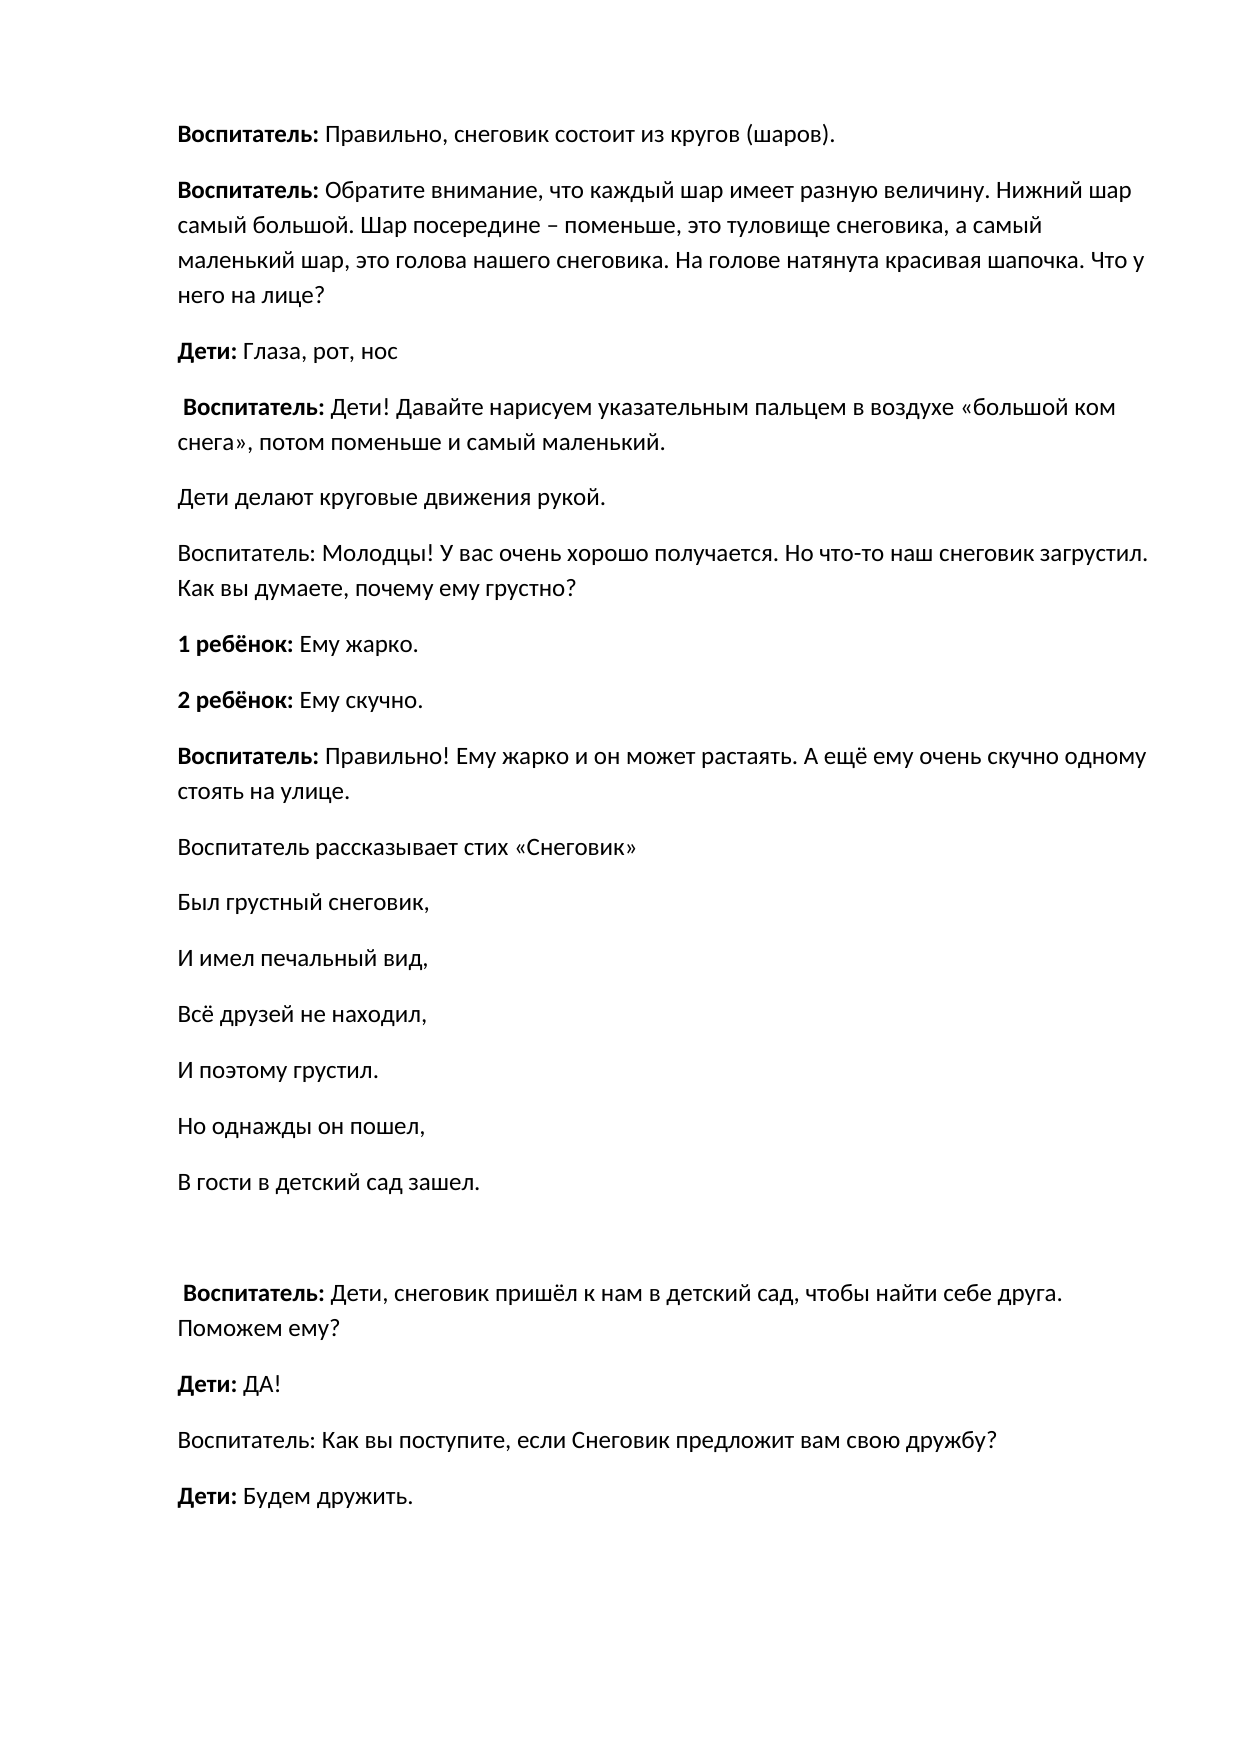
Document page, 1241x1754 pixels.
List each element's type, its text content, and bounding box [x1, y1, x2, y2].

text Дети делают круговые движения рукой. [177, 481, 1152, 512]
text И имел печальный вид, [177, 942, 1152, 973]
text Всё друзей не находил, [177, 998, 1152, 1029]
text Воспитатель: Молодцы! У вас очень хорошо получается. Но что-то наш снеговик загрустил. Как вы думаете, почему ему грустно? [177, 537, 1152, 603]
text В гости в детский сад зашел. [177, 1166, 1152, 1196]
text Был грустный снеговик, [177, 886, 1152, 917]
text Дети: Будем дружить. [177, 1480, 1152, 1510]
text Воспитатель рассказывает стих «Снеговик» [177, 831, 1152, 861]
text Дети: Глаза, рот, нос [177, 335, 1152, 365]
text Воспитатель: Обратите внимание, что каждый шар имеет разную величину. Нижний шар самый большой. Шар посередине – поменьше, это туловище снеговика, а самый маленький шар, это голова нашего снеговика. На голове натянута красивая шапочка. Что у него на лице? [177, 174, 1152, 309]
text 1 ребёнок: Ему жарко. [177, 628, 1152, 659]
text Воспитатель: Дети, снеговик пришёл к нам в детский сад, чтобы найти себе друга. Поможем ему? [177, 1277, 1152, 1343]
text Воспитатель: Правильно, снеговик состоит из кругов (шаров). [177, 118, 1152, 149]
text Воспитатель: Дети! Давайте нарисуем указательным пальцем в воздухе «большой ком снега», потом поменьше и самый маленький. [177, 391, 1152, 456]
text Воспитатель: Правильно! Ему жарко и он может растаять. А ещё ему очень скучно одному стоять на улице. [177, 740, 1152, 805]
text Но однажды он пошел, [177, 1110, 1152, 1140]
text И поэтому грустил. [177, 1054, 1152, 1084]
text Дети: ДА! [177, 1368, 1152, 1399]
text 2 ребёнок: Ему скучно. [177, 684, 1152, 714]
text Воспитатель: Как вы поступите, если Снеговик предложит вам свою дружбу? [177, 1424, 1152, 1454]
